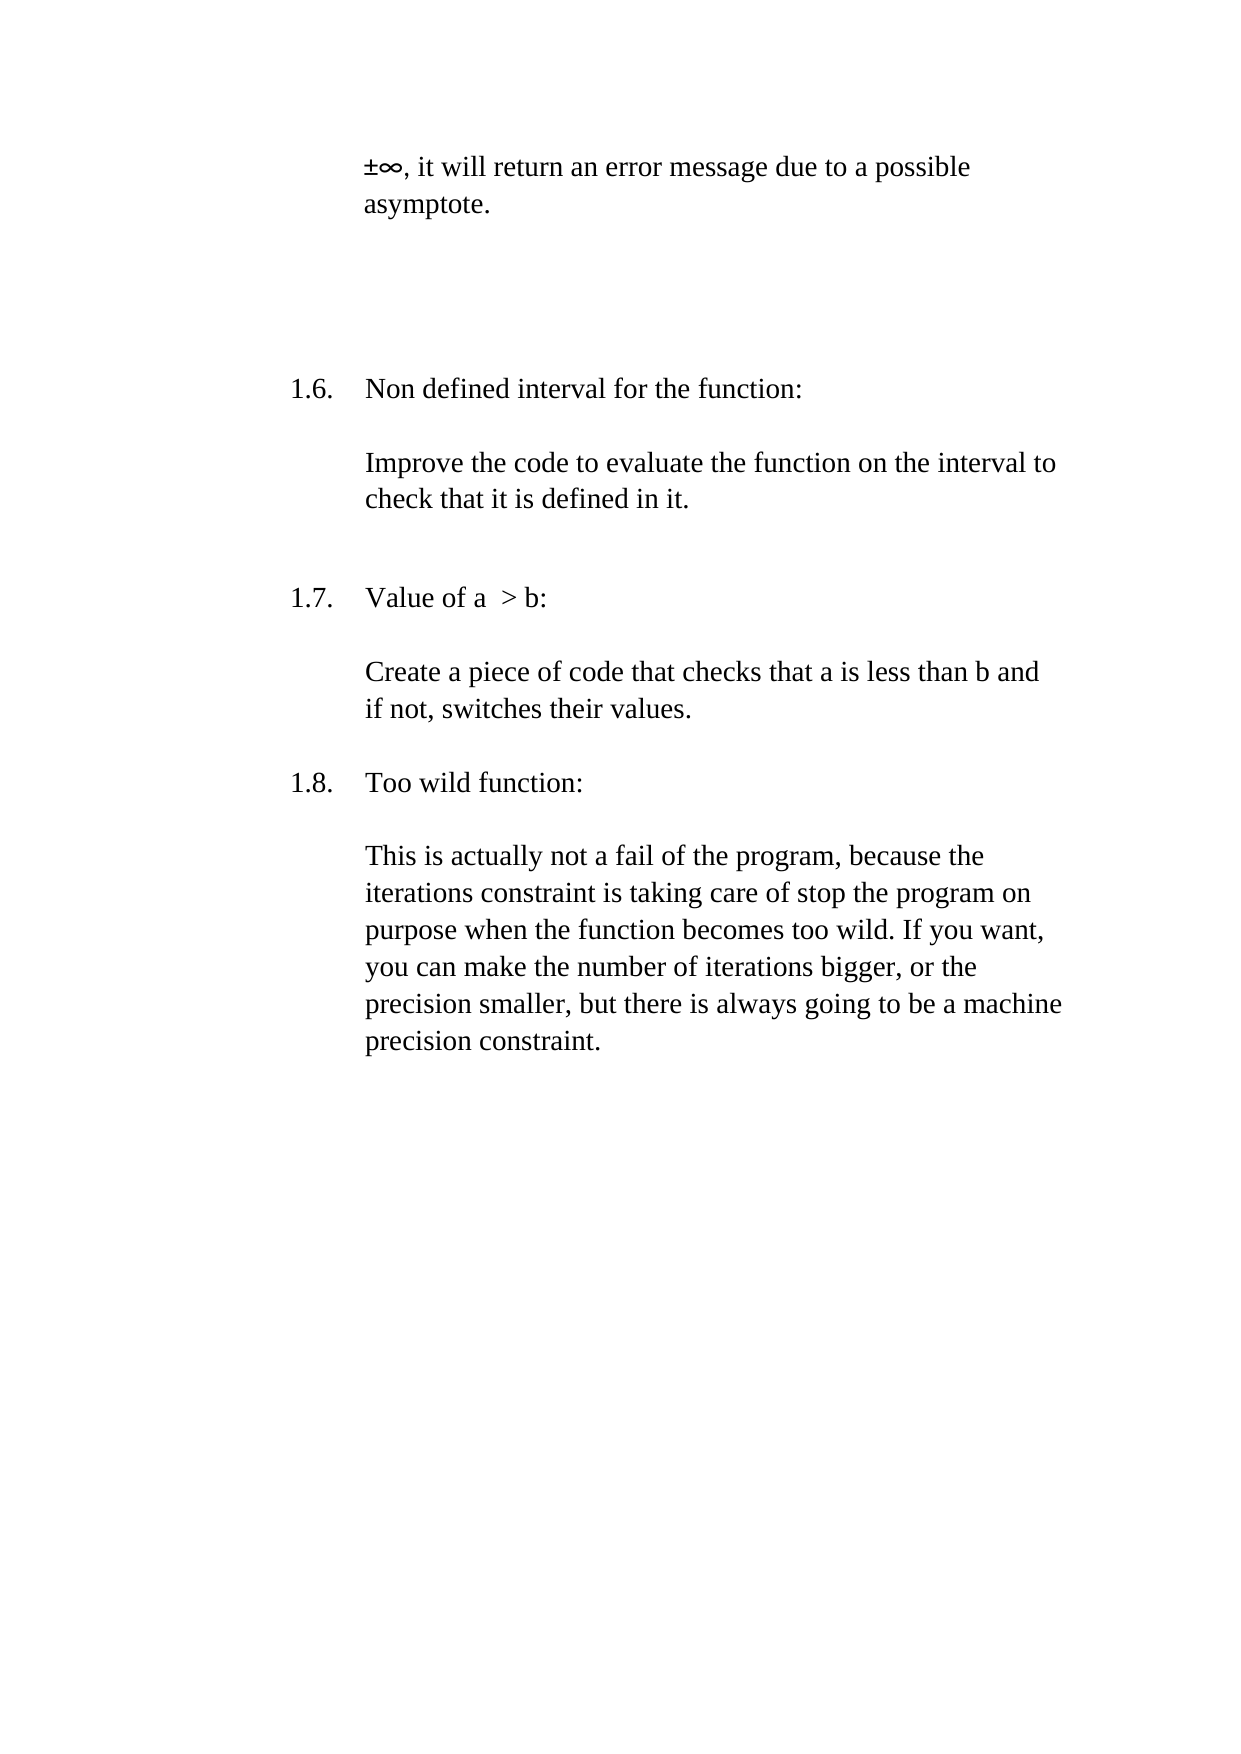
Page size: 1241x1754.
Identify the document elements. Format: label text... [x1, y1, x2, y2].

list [326, 148, 1063, 220]
list Non defined interval for the function: [290, 371, 1063, 404]
list Too wild function: [290, 765, 1063, 798]
list Improve the code to evaluate the function on the interval to check that it is defined in it. [365, 445, 1063, 515]
list Create a piece of code that checks that a is less than b and if not, switches their values. [365, 654, 1063, 724]
list Value of a > b: [290, 580, 1063, 614]
list This is actually not a fail of the program, because the iterations constraint is taking care of stop the program on purpose when the function becomes too wild. If you want, you can make the number of iterations bigger, or the precision smaller, but there is always going to be a machine precision constraint. [365, 838, 1063, 1056]
